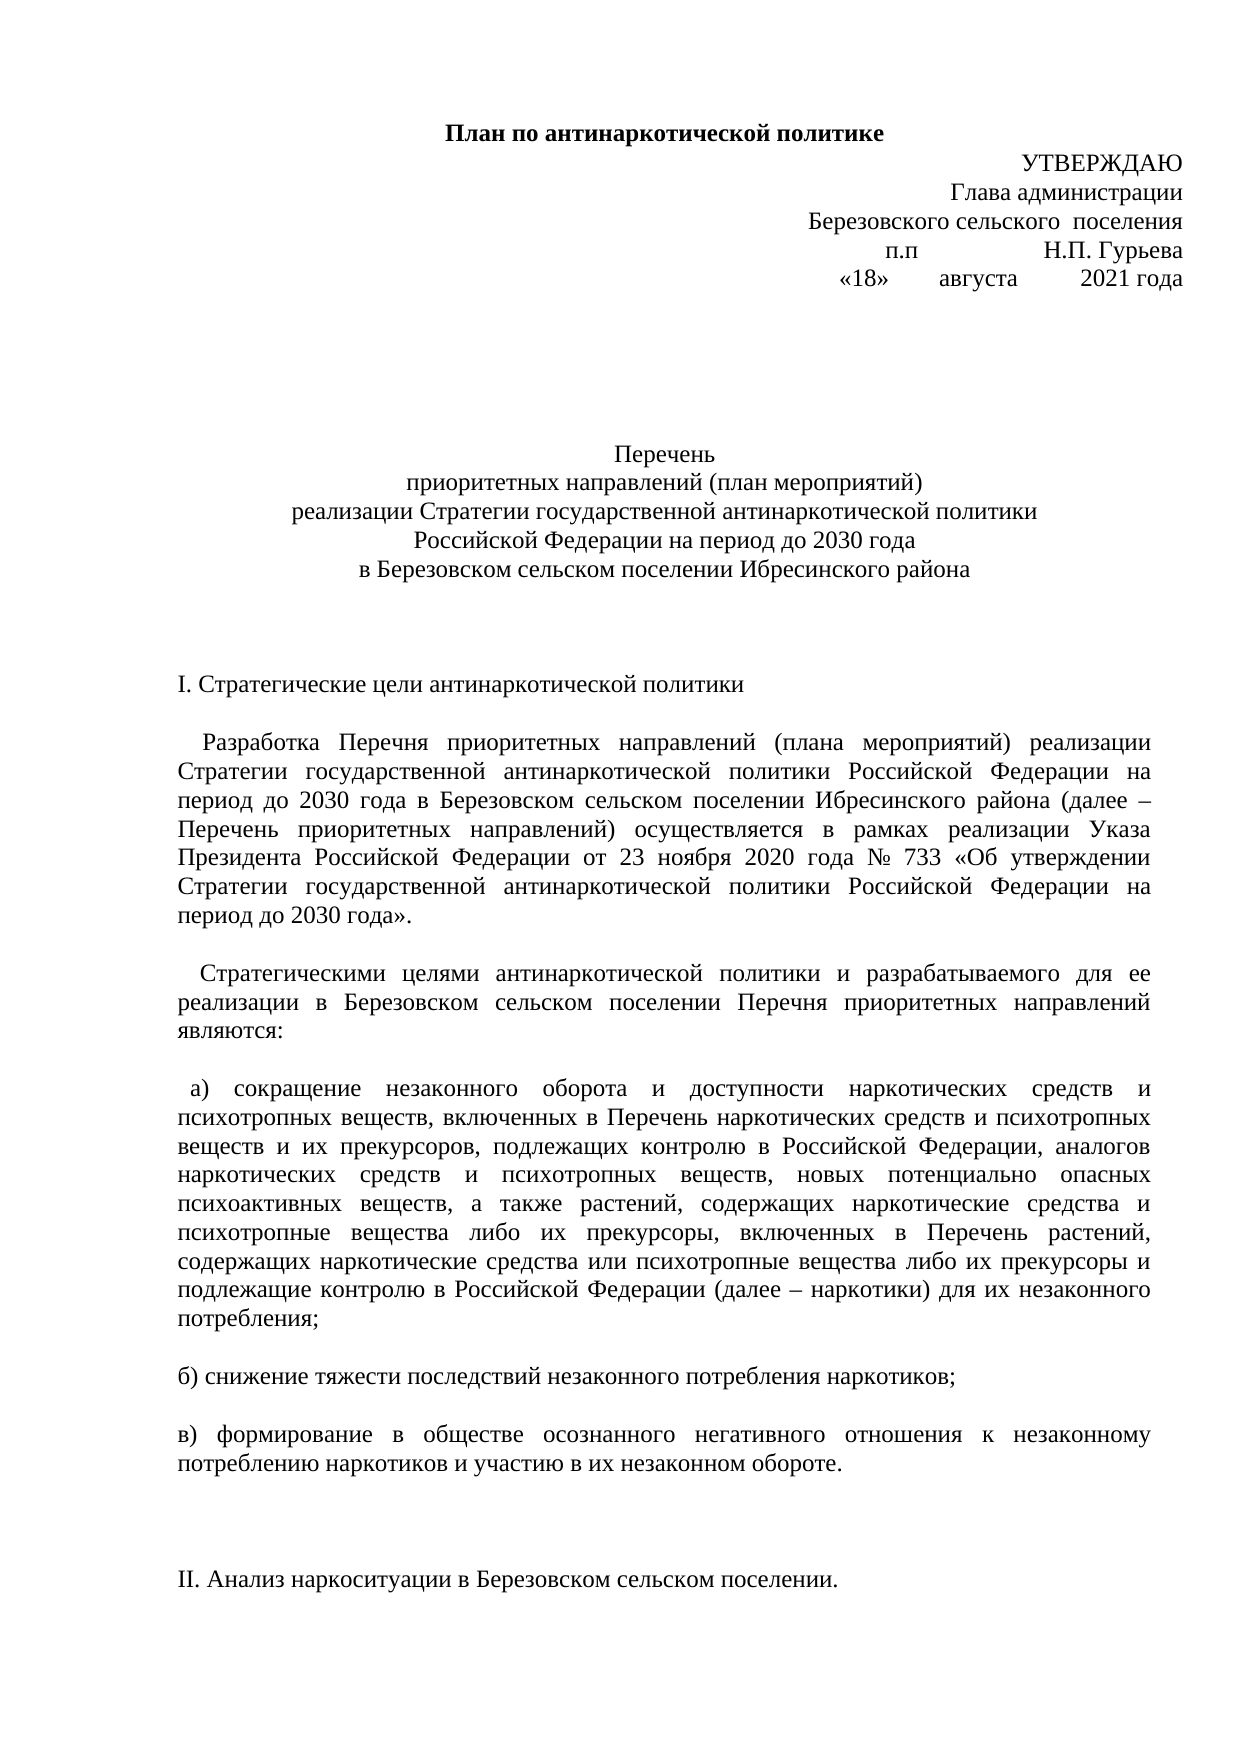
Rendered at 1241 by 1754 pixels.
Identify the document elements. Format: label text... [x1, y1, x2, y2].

text II. Анализ наркоситуации в Березовском сельском поселении. [177, 1564, 1152, 1592]
text б) снижение тяжести последствий незаконного потребления наркотиков; [177, 1361, 1152, 1390]
text Перечень [177, 439, 1152, 467]
text I. Стратегические цели антинаркотической политики [177, 669, 1152, 698]
text Разработка Перечня приоритетных направлений (плана мероприятий) реализации Стратегии государственной антинаркотической политики Российской Федерации на период до 2030 года в Березовском сельском поселении Ибресинского района (далее – Перечень приоритетных направлений) осуществляется в рамках реализации Указа Президента Российской Федерации от 23 ноября 2020 года № 733 «Об утверждении Стратегии государственной антинаркотической политики Российской Федерации на период до 2030 года». [177, 727, 1152, 929]
text в Березовском сельском поселении Ибресинского района [177, 554, 1152, 582]
text Российской Федерации на период до 2030 года [177, 525, 1152, 554]
text Стратегическими целями антинаркотической политики и разрабатываемого для ее реализации в Березовском сельском поселении Перечня приоритетных направлений являются: [177, 958, 1152, 1044]
table_header УТВЕРЖДАЮ Глава администрации Березовского сельского поселения п.п Н.П. Гурьева «18» августа 2021 года [176, 147, 1184, 294]
text а) сокращение незаконного оборота и доступности наркотических средств и психотропных веществ, включенных в Перечень наркотических средств и психотропных веществ и их прекурсоров, подлежащих контролю в Российской Федерации, аналогов наркотических средств и психотропных веществ, новых потенциально опасных психоактивных веществ, а также растений, содержащих наркотические средства и психотропные вещества либо их прекурсоры, включенных в Перечень растений, содержащих наркотические средства или психотропные вещества либо их прекурсоры и подлежащие контролю в Российской Федерации (далее – наркотики) для их незаконного потребления; [177, 1073, 1152, 1332]
text в) формирование в обществе осознанного негативного отношения к незаконному потреблению наркотиков и участию в их незаконном обороте. [177, 1419, 1152, 1477]
text реализации Стратегии государственной антинаркотической политики [177, 496, 1152, 525]
text приоритетных направлений (план мероприятий) [177, 467, 1152, 496]
text План по антинаркотической политике [177, 118, 1152, 147]
